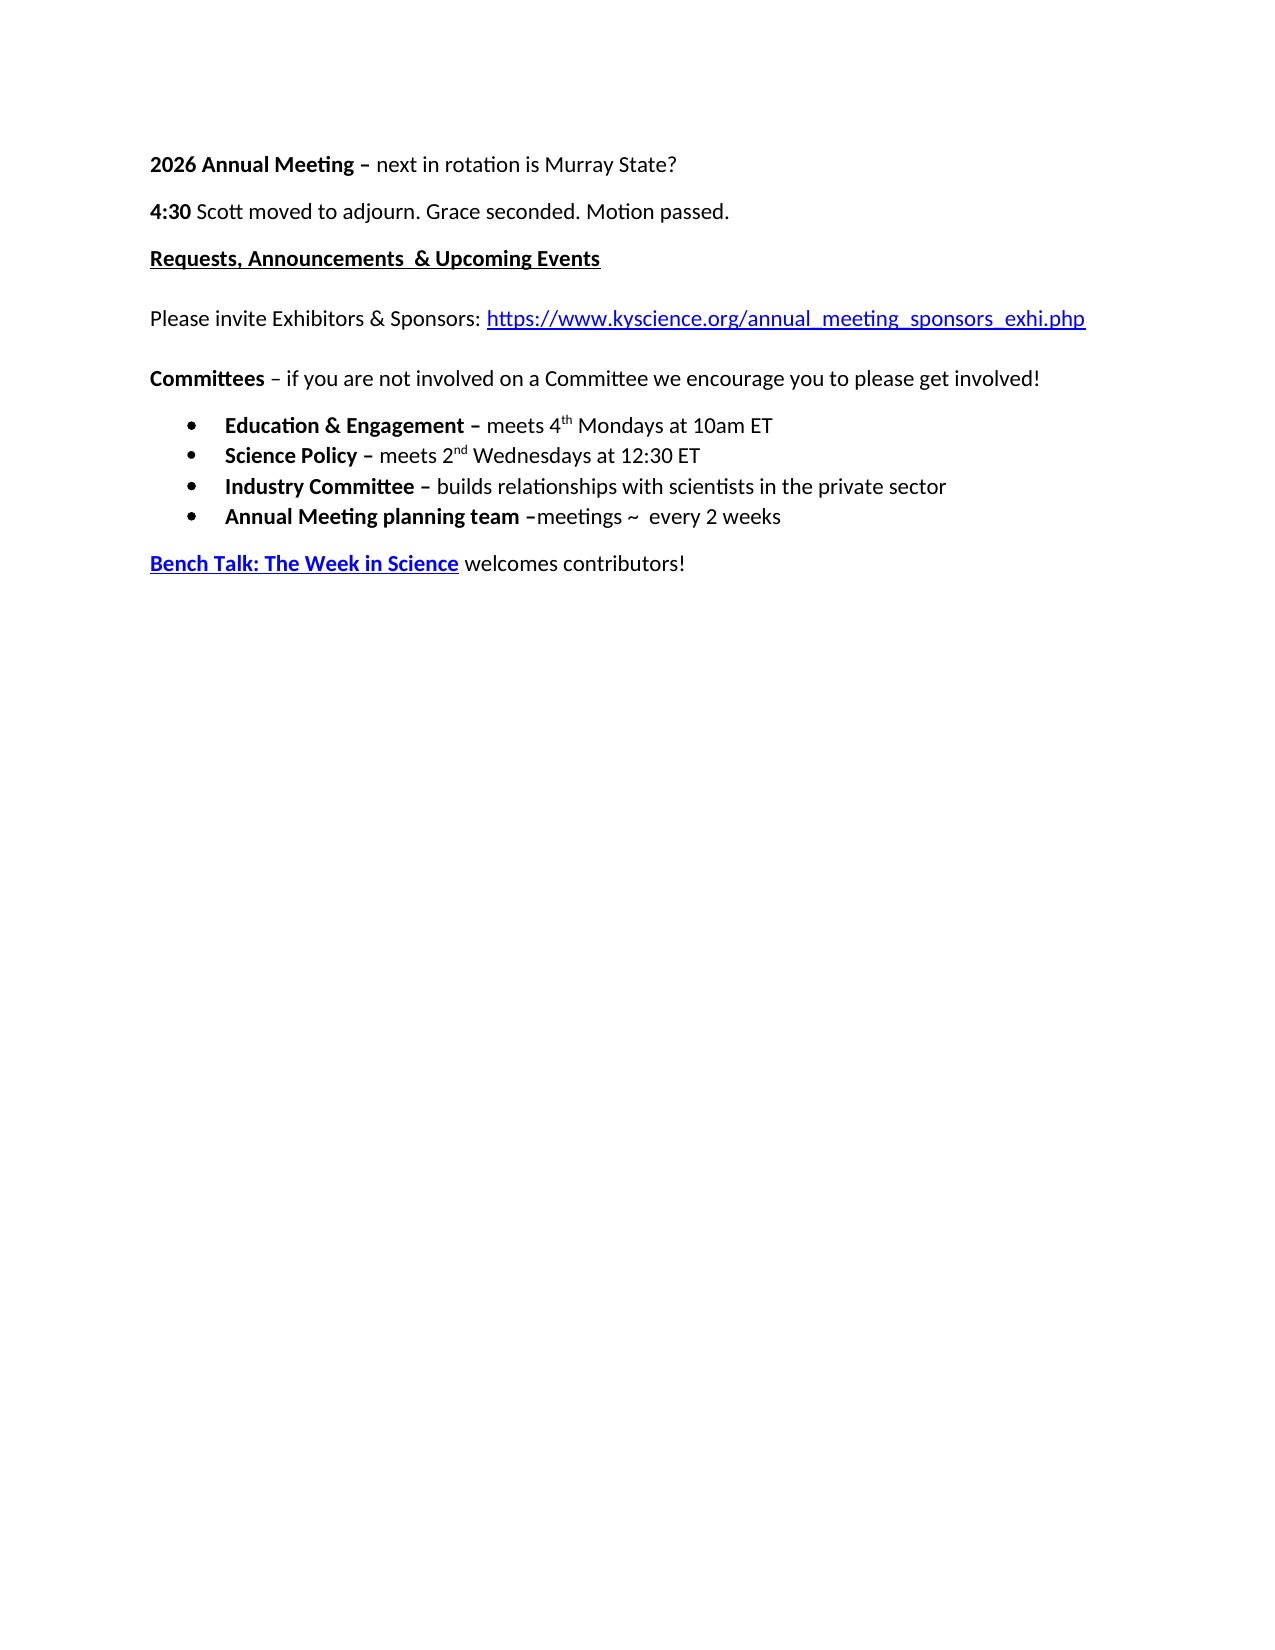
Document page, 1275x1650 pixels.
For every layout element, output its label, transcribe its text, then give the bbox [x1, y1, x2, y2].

text Bench Talk: The Week in Science welcomes contributors! [150, 549, 1125, 577]
list Education & Engagement – meets 4th Mondays at 10am ET [187, 411, 1125, 439]
text 4:30 Scott moved to adjourn. Grace seconded. Motion passed. [150, 197, 1125, 225]
list Industry Committee – builds relationships with scientists in the private sector [187, 472, 1125, 500]
text Requests, Announcements & Upcoming Events Please invite Exhibitors & Sponsors: https://www.kyscience.org/annual_meeting_sponsors_exhi.php Committees – if you are not involved on a Committee we encourage you to please get involved! [150, 244, 1125, 393]
list Annual Meeting planning team –meetings ~ every 2 weeks [187, 502, 1125, 530]
list Science Policy – meets 2nd Wednesdays at 12:30 ET [187, 442, 1125, 470]
text 2026 Annual Meeting – next in rotation is Murray State? [150, 150, 1125, 178]
